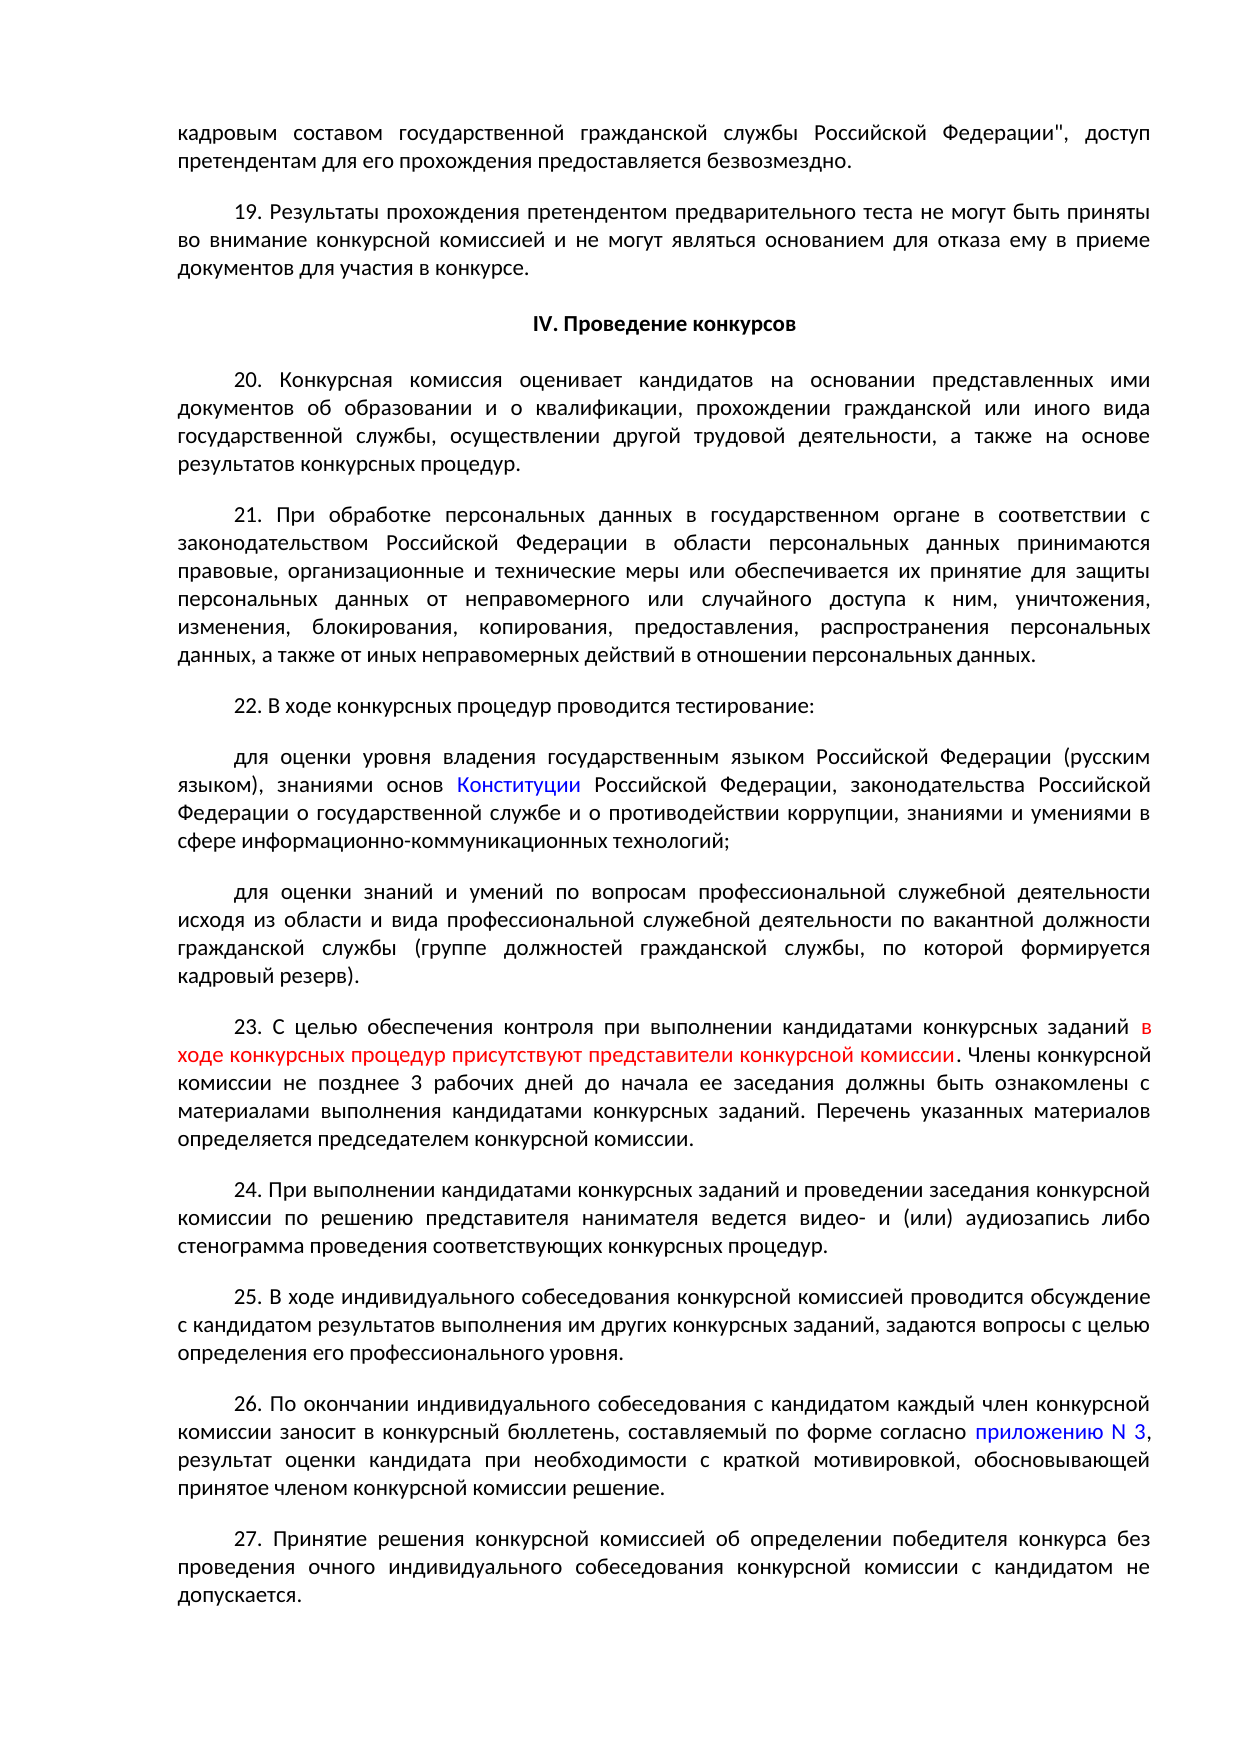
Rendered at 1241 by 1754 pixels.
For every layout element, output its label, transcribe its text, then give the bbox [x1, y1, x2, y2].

text 19. Результаты прохождения претендентом предварительного теста не могут быть приняты во внимание конкурсной комиссией и не могут являться основанием для отказа ему в приеме документов для участия в конкурсе. [177, 197, 1152, 281]
text 25. В ходе индивидуального собеседования конкурсной комиссией проводится обсуждение с кандидатом результатов выполнения им других конкурсных заданий, задаются вопросы с целью определения его профессионального уровня. [177, 1282, 1152, 1366]
text 23. С целью обеспечения контроля при выполнении кандидатами конкурсных заданий в ходе конкурсных процедур присутствуют представители конкурсной комиссии. Члены конкурсной комиссии не позднее 3 рабочих дней до начала ее заседания должны быть ознакомлены с материалами выполнения кандидатами конкурсных заданий. Перечень указанных материалов определяется председателем конкурсной комиссии. [177, 1012, 1152, 1152]
text 27. Принятие решения конкурсной комиссией об определении победителя конкурса без проведения очного индивидуального собеседования конкурсной комиссии с кандидатом не допускается. [177, 1524, 1152, 1608]
text 21. При обработке персональных данных в государственном органе в соответствии с законодательством Российской Федерации в области персональных данных принимаются правовые, организационные и технические меры или обеспечивается их принятие для защиты персональных данных от неправомерного или случайного доступа к ним, уничтожения, изменения, блокирования, копирования, предоставления, распространения персональных данных, а также от иных неправомерных действий в отношении персональных данных. [177, 500, 1152, 668]
text для оценки уровня владения государственным языком Российской Федерации (русским языком), знаниями основ Конституции Российской Федерации, законодательства Российской Федерации о государственной службе и о противодействии коррупции, знаниями и умениями в сфере информационно-коммуникационных технологий; [177, 742, 1152, 854]
text 22. В ходе конкурсных процедур проводится тестирование: [177, 691, 1152, 719]
text для оценки знаний и умений по вопросам профессиональной служебной деятельности исходя из области и вида профессиональной служебной деятельности по вакантной должности гражданской службы (группе должностей гражданской службы, по которой формируется кадровый резерв). [177, 877, 1152, 989]
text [177, 118, 1152, 174]
text 20. Конкурсная комиссия оценивает кандидатов на основании представленных ими документов об образовании и о квалификации, прохождении гражданской или иного вида государственной службы, осуществлении другой трудовой деятельности, а также на основе результатов конкурсных процедур. [177, 365, 1152, 477]
text 24. При выполнении кандидатами конкурсных заданий и проведении заседания конкурсной комиссии по решению представителя нанимателя ведется видео- и (или) аудиозапись либо стенограмма проведения соответствующих конкурсных процедур. [177, 1175, 1152, 1259]
title IV. Проведение конкурсов [177, 309, 1152, 337]
text 26. По окончании индивидуального собеседования с кандидатом каждый член конкурсной комиссии заносит в конкурсный бюллетень, составляемый по форме согласно приложению N 3, результат оценки кандидата при необходимости с краткой мотивировкой, обосновывающей принятое членом конкурсной комиссии решение. [177, 1389, 1152, 1501]
